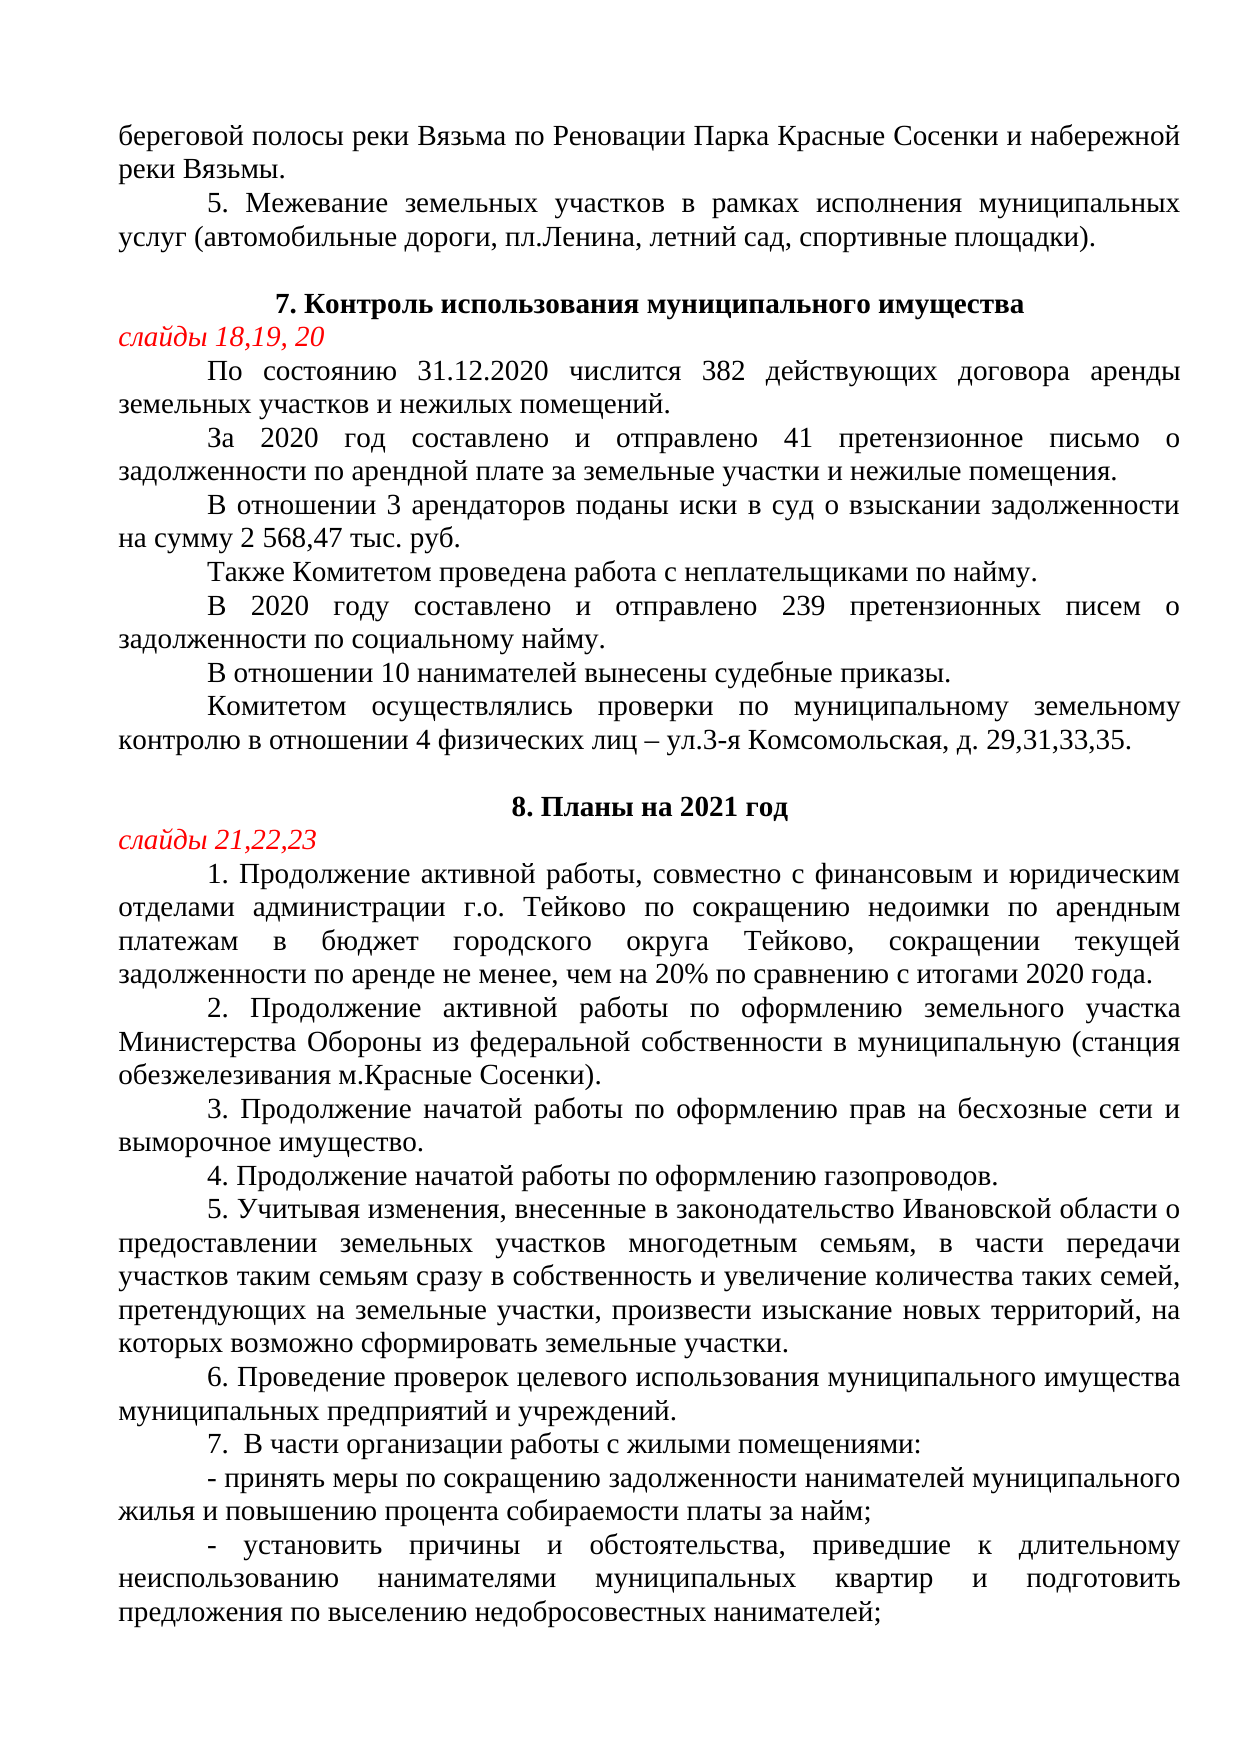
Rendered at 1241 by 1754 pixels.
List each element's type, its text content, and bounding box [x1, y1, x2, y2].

text - принять меры по сокращению задолженности нанимателей муниципального жилья и повышению процента собираемости платы за найм; [118, 1460, 1181, 1527]
text 6. Проведение проверок целевого использования муниципального имущества муниципальных предприятий и учреждений. [118, 1359, 1181, 1426]
text слайды 21,22,23 [118, 822, 1181, 856]
text 8. Планы на 2021 год [118, 789, 1181, 822]
text По состоянию 31.12.2020 числится 382 действующих договора аренды земельных участков и нежилых помещений. [118, 353, 1181, 420]
text Также Комитетом проведена работа с неплательщиками по найму. [118, 554, 1181, 588]
text - установить причины и обстоятельства, приведшие к длительному неиспользованию нанимателями муниципальных квартир и подготовить предложения по выселению недобросовестных нанимателей; [118, 1527, 1181, 1627]
text 2. Продолжение активной работы по оформлению земельного участка Министерства Обороны из федеральной собственности в муниципальную (станция обезжелезивания м.Красные Сосенки). [118, 990, 1181, 1091]
text 5. Межевание земельных участков в рамках исполнения муниципальных услуг (автомобильные дороги, пл.Ленина, летний сад, спортивные площадки). [118, 185, 1181, 252]
text В отношении 10 нанимателей вынесены судебные приказы. [118, 655, 1181, 688]
text Комитетом осуществлялись проверки по муниципальному земельному контролю в отношении 4 физических лиц – ул.3-я Комсомольская, д. 29,31,33,35. [118, 688, 1181, 755]
text За 2020 год составлено и отправлено 41 претензионное письмо о задолженности по арендной плате за земельные участки и нежилые помещения. [118, 420, 1181, 487]
text В отношении 3 арендаторов поданы иски в суд о взыскании задолженности на сумму 2 568,47 тыс. руб. [118, 487, 1181, 554]
text 7. Контроль использования муниципального имущества [118, 286, 1181, 319]
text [118, 118, 1181, 185]
text 5. Учитывая изменения, внесенные в законодательство Ивановской области о предоставлении земельных участков многодетным семьям, в части передачи участков таким семьям сразу в собственность и увеличение количества таких семей, претендующих на земельные участки, произвести изыскание новых территорий, на которых возможно сформировать земельные участки. [118, 1191, 1181, 1359]
text 3. Продолжение начатой работы по оформлению прав на бесхозные сети и выморочное имущество. [118, 1091, 1181, 1158]
text 4. Продолжение начатой работы по оформлению газопроводов. [118, 1158, 1181, 1191]
text В 2020 году составлено и отправлено 239 претензионных писем о задолженности по социальному найму. [118, 588, 1181, 655]
text 1. Продолжение активной работы, совместно с финансовым и юридическим отделами администрации г.о. Тейково по сокращению недоимки по арендным платежам в бюджет городского округа Тейково, сокращении текущей задолженности по аренде не менее, чем на 20% по сравнению с итогами 2020 года. [118, 856, 1181, 990]
text 7. В части организации работы с жилыми помещениями: [118, 1426, 1181, 1460]
text слайды 18,19, 20 [118, 319, 1181, 353]
